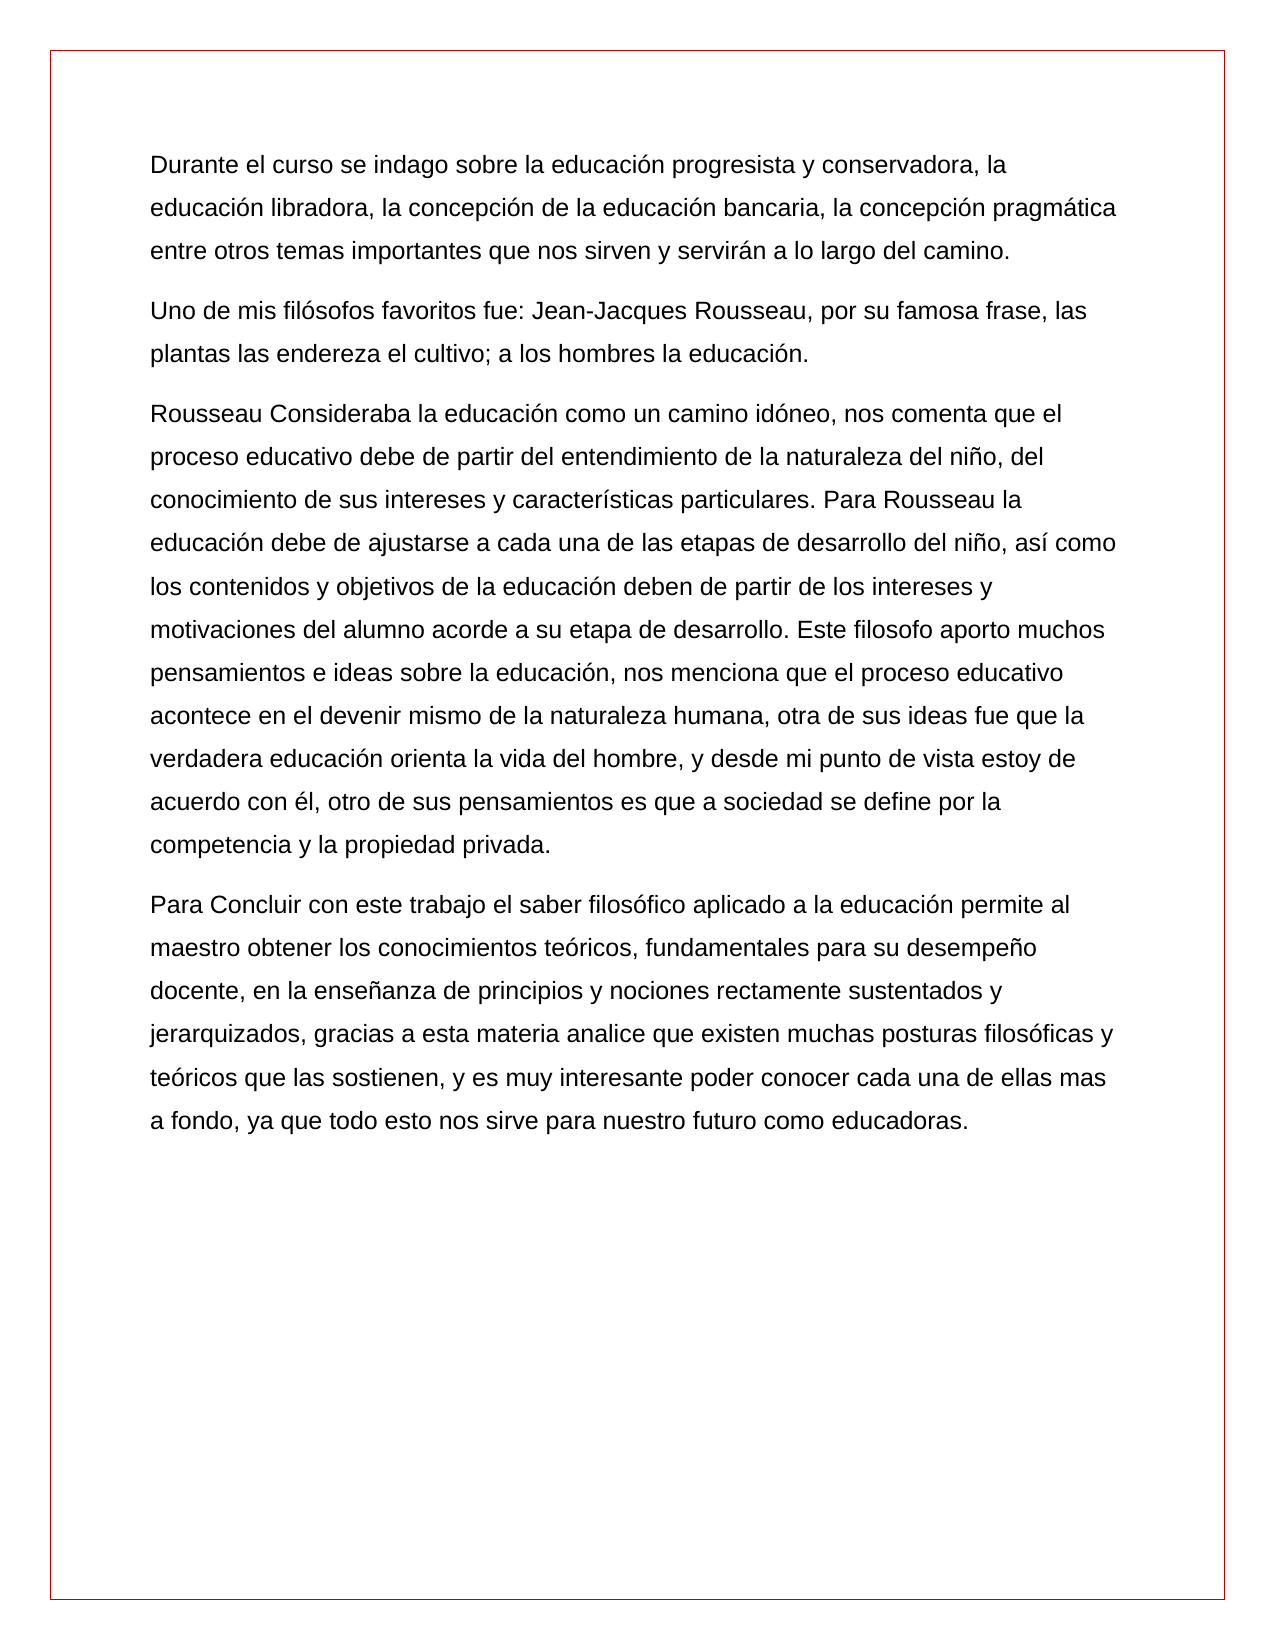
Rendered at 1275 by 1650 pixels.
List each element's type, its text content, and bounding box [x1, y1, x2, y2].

text Para Concluir con este trabajo el saber filosófico aplicado a la educación permite al maestro obtener los conocimientos teóricos, fundamentales para su desempeño docente, en la enseñanza de principios y nociones rectamente sustentados y jerarquizados, gracias a esta materia analice que existen muchas posturas filosóficas y teóricos que las sostienen, y es muy interesante poder conocer cada una de ellas mas a fondo, ya que todo esto nos sirve para nuestro futuro como educadoras. [150, 890, 1125, 1134]
text Durante el curso se indago sobre la educación progresista y conservadora, la educación libradora, la concepción de la educación bancaria, la concepción pragmática entre otros temas importantes que nos sirven y servirán a lo largo del camino. [150, 150, 1125, 265]
text Uno de mis filósofos favoritos fue: Jean-Jacques Rousseau, por su famosa frase, las plantas las endereza el cultivo; a los hombres la educación. [150, 296, 1125, 368]
text Rousseau Consideraba la educación como un camino idóneo, nos comenta que el proceso educativo debe de partir del entendimiento de la naturaleza del niño, del conocimiento de sus intereses y características particulares. Para Rousseau la educación debe de ajustarse a cada una de las etapas de desarrollo del niño, así como los contenidos y objetivos de la educación deben de partir de los intereses y motivaciones del alumno acorde a su etapa de desarrollo. Este filosofo aporto muchos pensamientos e ideas sobre la educación, nos menciona que el proceso educativo acontece en el devenir mismo de la naturaleza humana, otra de sus ideas fue que la verdadera educación orienta la vida del hombre, y desde mi punto de vista estoy de acuerdo con él, otro de sus pensamientos es que a sociedad se define por la competencia y la propiedad privada. [150, 399, 1125, 859]
